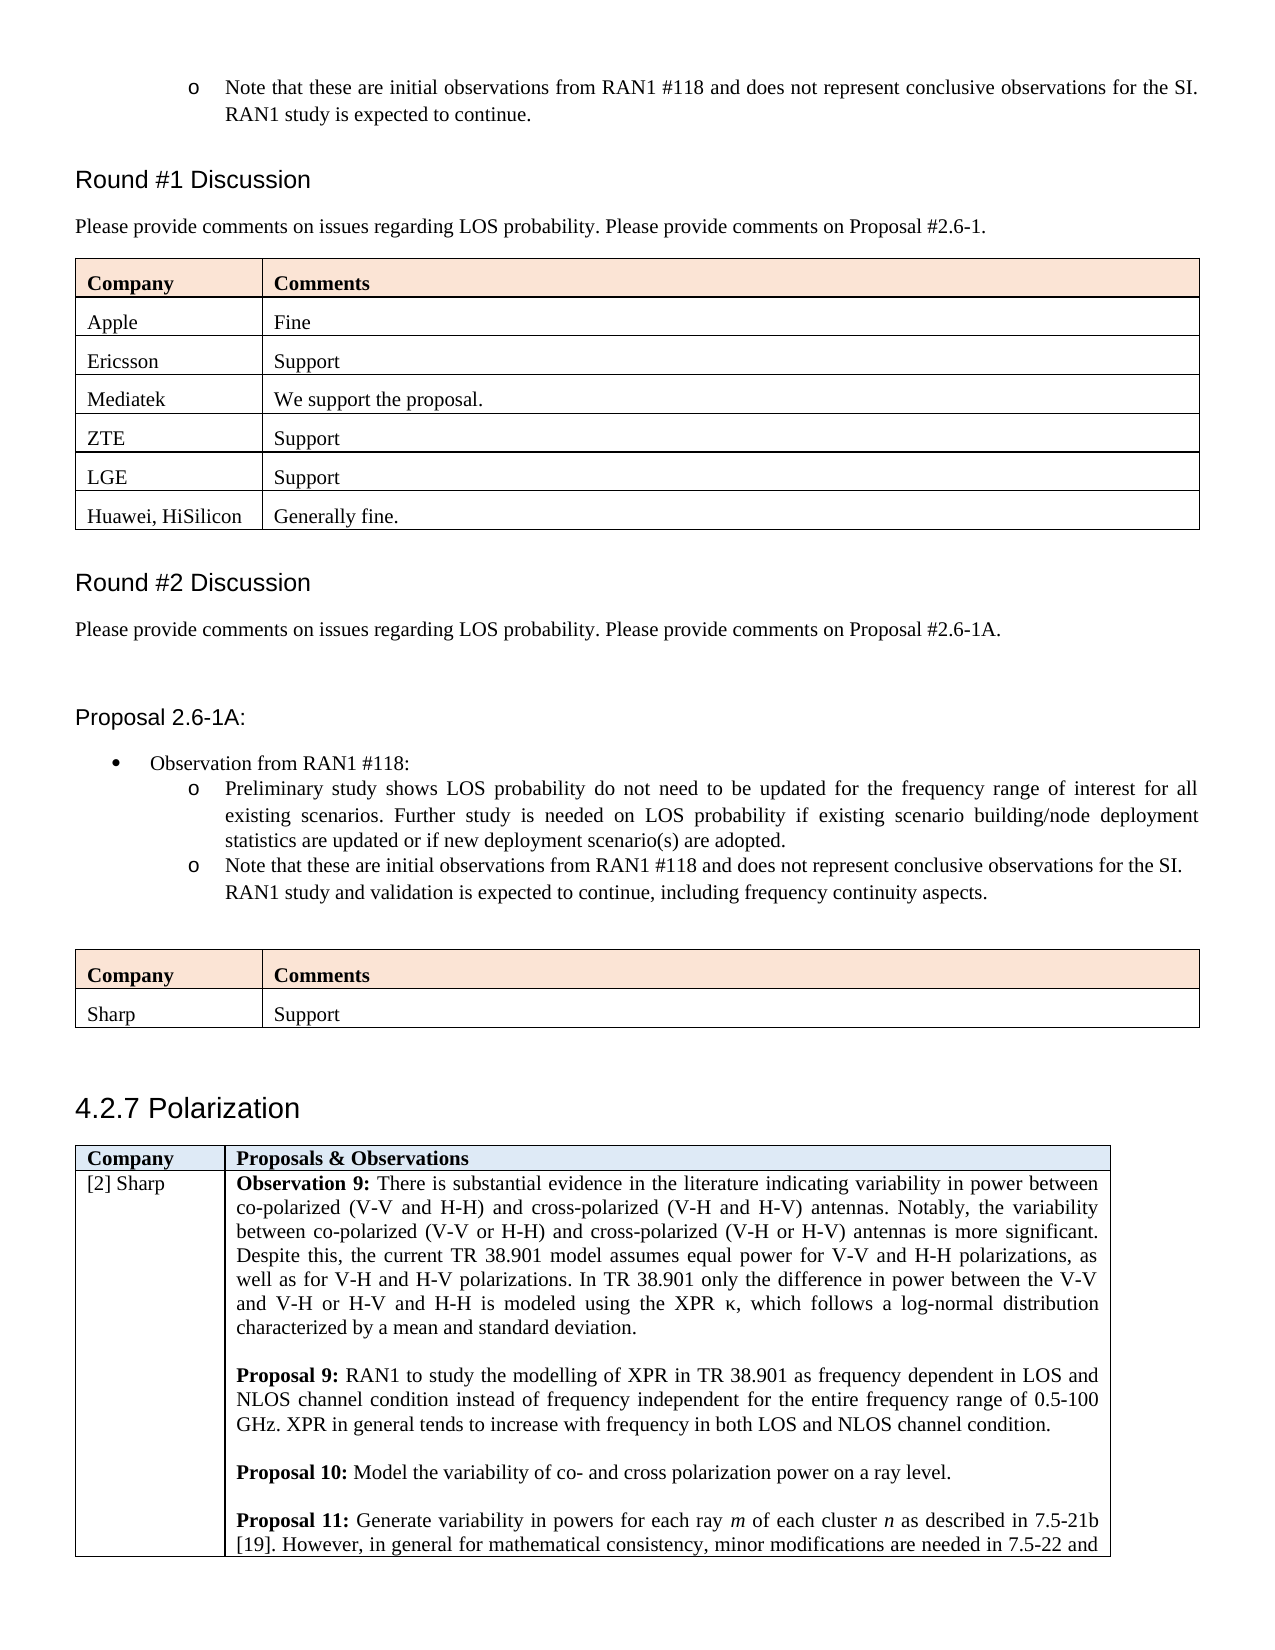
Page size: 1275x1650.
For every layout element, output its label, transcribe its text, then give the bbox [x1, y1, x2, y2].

table_cell Huawei, HiSilicon [76, 491, 262, 529]
table_header Company [76, 259, 262, 296]
table_cell Support [263, 453, 1199, 490]
table_cell ZTE [76, 414, 262, 451]
table_cell Apple [76, 298, 262, 335]
table_header Company [76, 950, 262, 988]
subtitle 4.2.7 Polarization [75, 1091, 1200, 1124]
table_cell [226, 1171, 1110, 1556]
table_cell Generally fine. [263, 491, 1199, 529]
table_cell Ericsson [76, 336, 262, 374]
list Observation from RAN1 #118: [112, 751, 1200, 775]
table_cell Support [263, 989, 1199, 1027]
table_cell [2] Sharp [76, 1171, 224, 1556]
table_cell We support the proposal. [263, 375, 1199, 413]
table_cell Fine [263, 298, 1199, 335]
table_cell Support [263, 336, 1199, 374]
table_header Comments [263, 950, 1199, 988]
table_cell Support [263, 414, 1199, 451]
table_cell Mediatek [76, 375, 262, 413]
table_cell LGE [76, 453, 262, 490]
list Note that these are initial observations from RAN1 #118 and does not represent conclusive observations for the SI. RAN1 study is expected to continue. [187, 75, 1200, 126]
subtitle Proposal 2.6-1A: [75, 704, 1200, 731]
table_cell Sharp [76, 989, 262, 1027]
text Please provide comments on issues regarding LOS probability. Please provide comments on Proposal #2.6-1A. [75, 616, 1200, 641]
list Note that these are initial observations from RAN1 #118 and does not represent conclusive observations for the SI. RAN1 study and validation is expected to continue, including frequency continuity aspects. [187, 853, 1200, 904]
text Please provide comments on issues regarding LOS probability. Please provide comments on Proposal #2.6-1. [75, 214, 1200, 238]
list Preliminary study shows LOS probability do not need to be updated for the frequency range of interest for all existing scenarios. Further study is needed on LOS probability if existing scenario building/node deployment statistics are updated or if new deployment scenario(s) are adopted. [187, 776, 1200, 852]
table_header Proposals & Observations [226, 1146, 1110, 1170]
subtitle Round #1 Discussion [75, 165, 1200, 193]
table_header Comments [263, 259, 1199, 296]
subtitle Round #2 Discussion [75, 568, 1200, 596]
table_header Company [76, 1146, 224, 1170]
